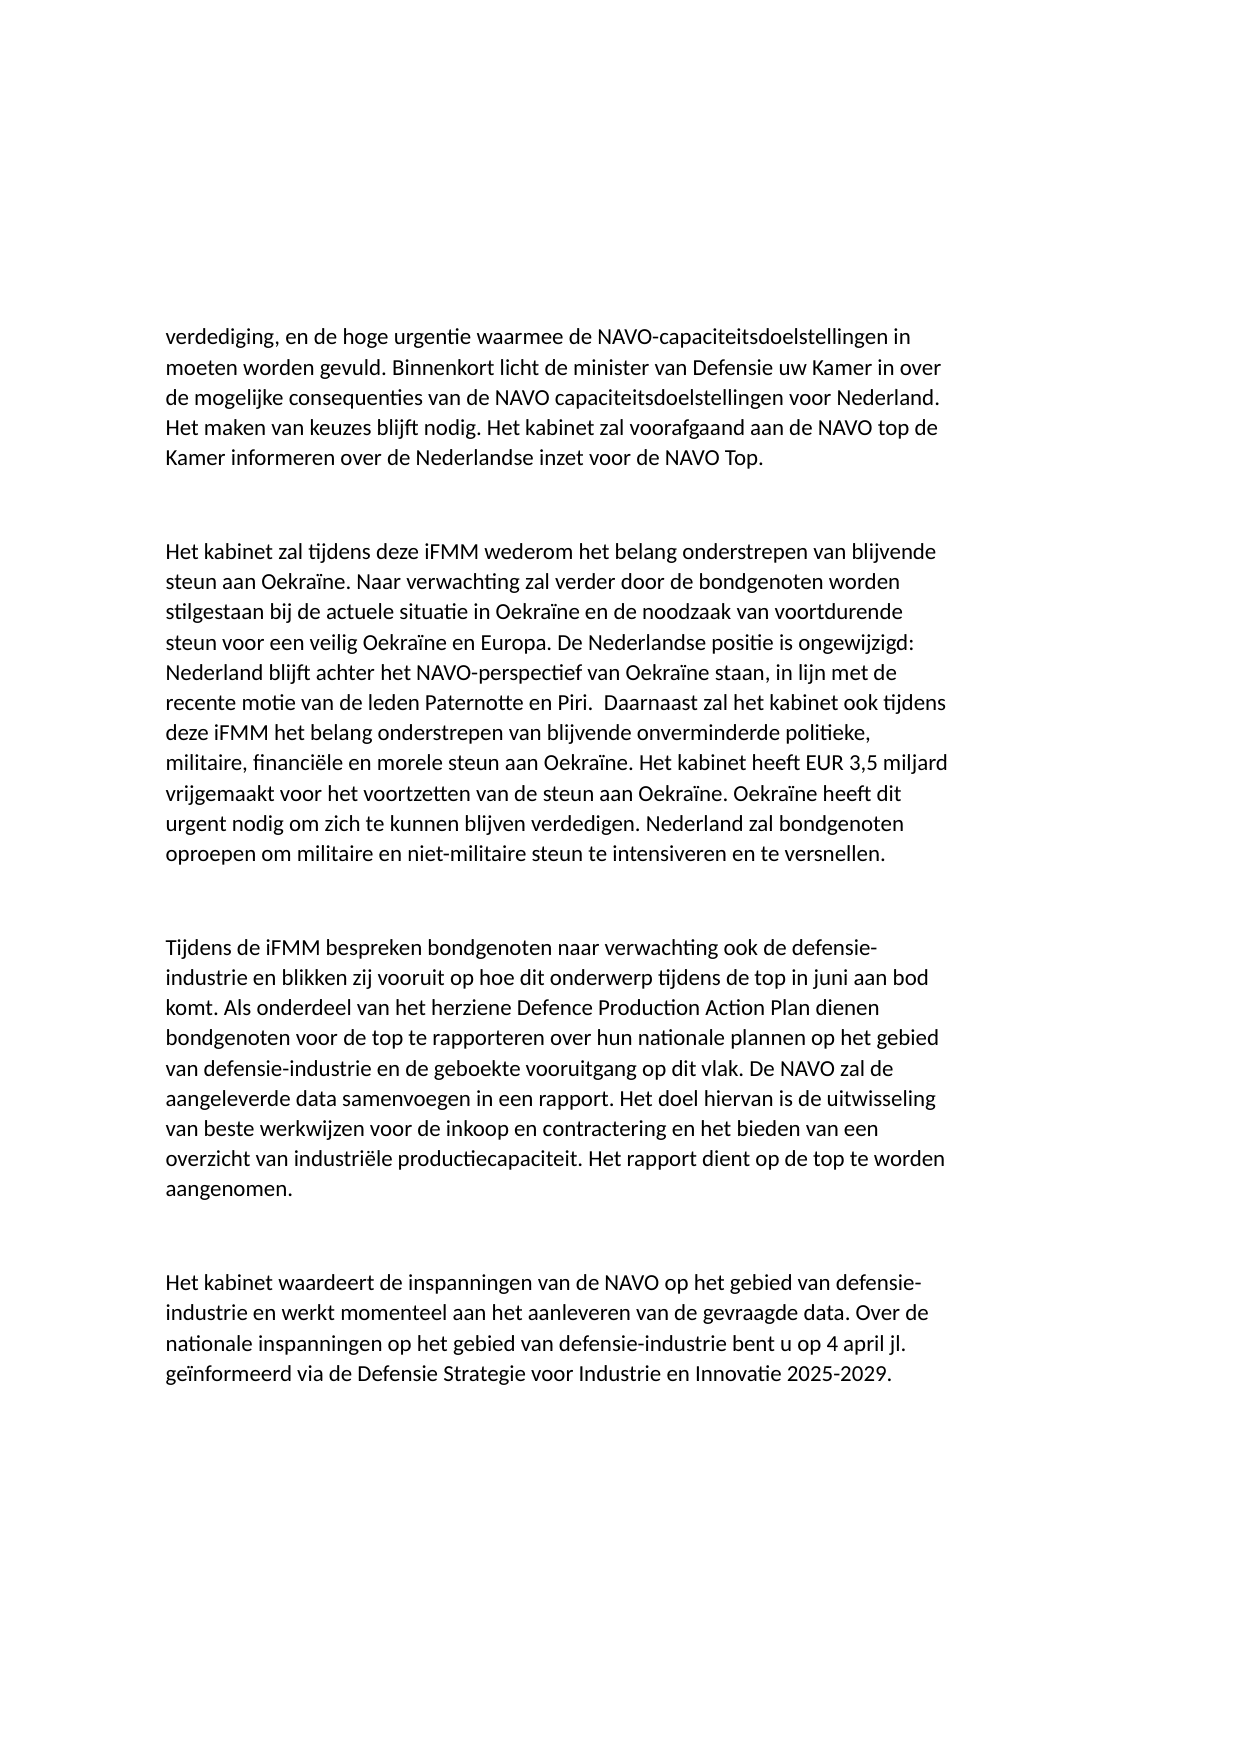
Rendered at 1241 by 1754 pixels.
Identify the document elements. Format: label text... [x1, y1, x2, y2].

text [165, 322, 951, 471]
text Het kabinet waardeert de inspanningen van de NAVO op het gebied van defensie-industrie en werkt momenteel aan het aanleveren van de gevraagde data. Over de nationale inspanningen op het gebied van defensie-industrie bent u op 4 april jl. geïnformeerd via de Defensie Strategie voor Industrie en Innovatie 2025-2029. [165, 1268, 951, 1387]
text Het kabinet zal tijdens deze iFMM wederom het belang onderstrepen van blijvende steun aan Oekraïne. Naar verwachting zal verder door de bondgenoten worden stilgestaan bij de actuele situatie in Oekraïne en de noodzaak van voortdurende steun voor een veilig Oekraïne en Europa. De Nederlandse positie is ongewijzigd: Nederland blijft achter het NAVO-perspectief van Oekraïne staan, in lijn met de recente motie van de leden Paternotte en Piri. Daarnaast zal het kabinet ook tijdens deze iFMM het belang onderstrepen van blijvende onverminderde politieke, militaire, financiële en morele steun aan Oekraïne. Het kabinet heeft EUR 3,5 miljard vrijgemaakt voor het voortzetten van de steun aan Oekraïne. Oekraïne heeft dit urgent nodig om zich te kunnen blijven verdedigen. Nederland zal bondgenoten oproepen om militaire en niet-militaire steun te intensiveren en te versnellen. [165, 537, 951, 867]
text Tijdens de iFMM bespreken bondgenoten naar verwachting ook de defensie-industrie en blikken zij vooruit op hoe dit onderwerp tijdens de top in juni aan bod komt. Als onderdeel van het herziene Defence Production Action Plan dienen bondgenoten voor de top te rapporteren over hun nationale plannen op het gebied van defensie-industrie en de geboekte vooruitgang op dit vlak. De NAVO zal de aangeleverde data samenvoegen in een rapport. Het doel hiervan is de uitwisseling van beste werkwijzen voor de inkoop en contractering en het bieden van een overzicht van industriële productiecapaciteit. Het rapport dient op de top te worden aangenomen. [165, 933, 951, 1202]
